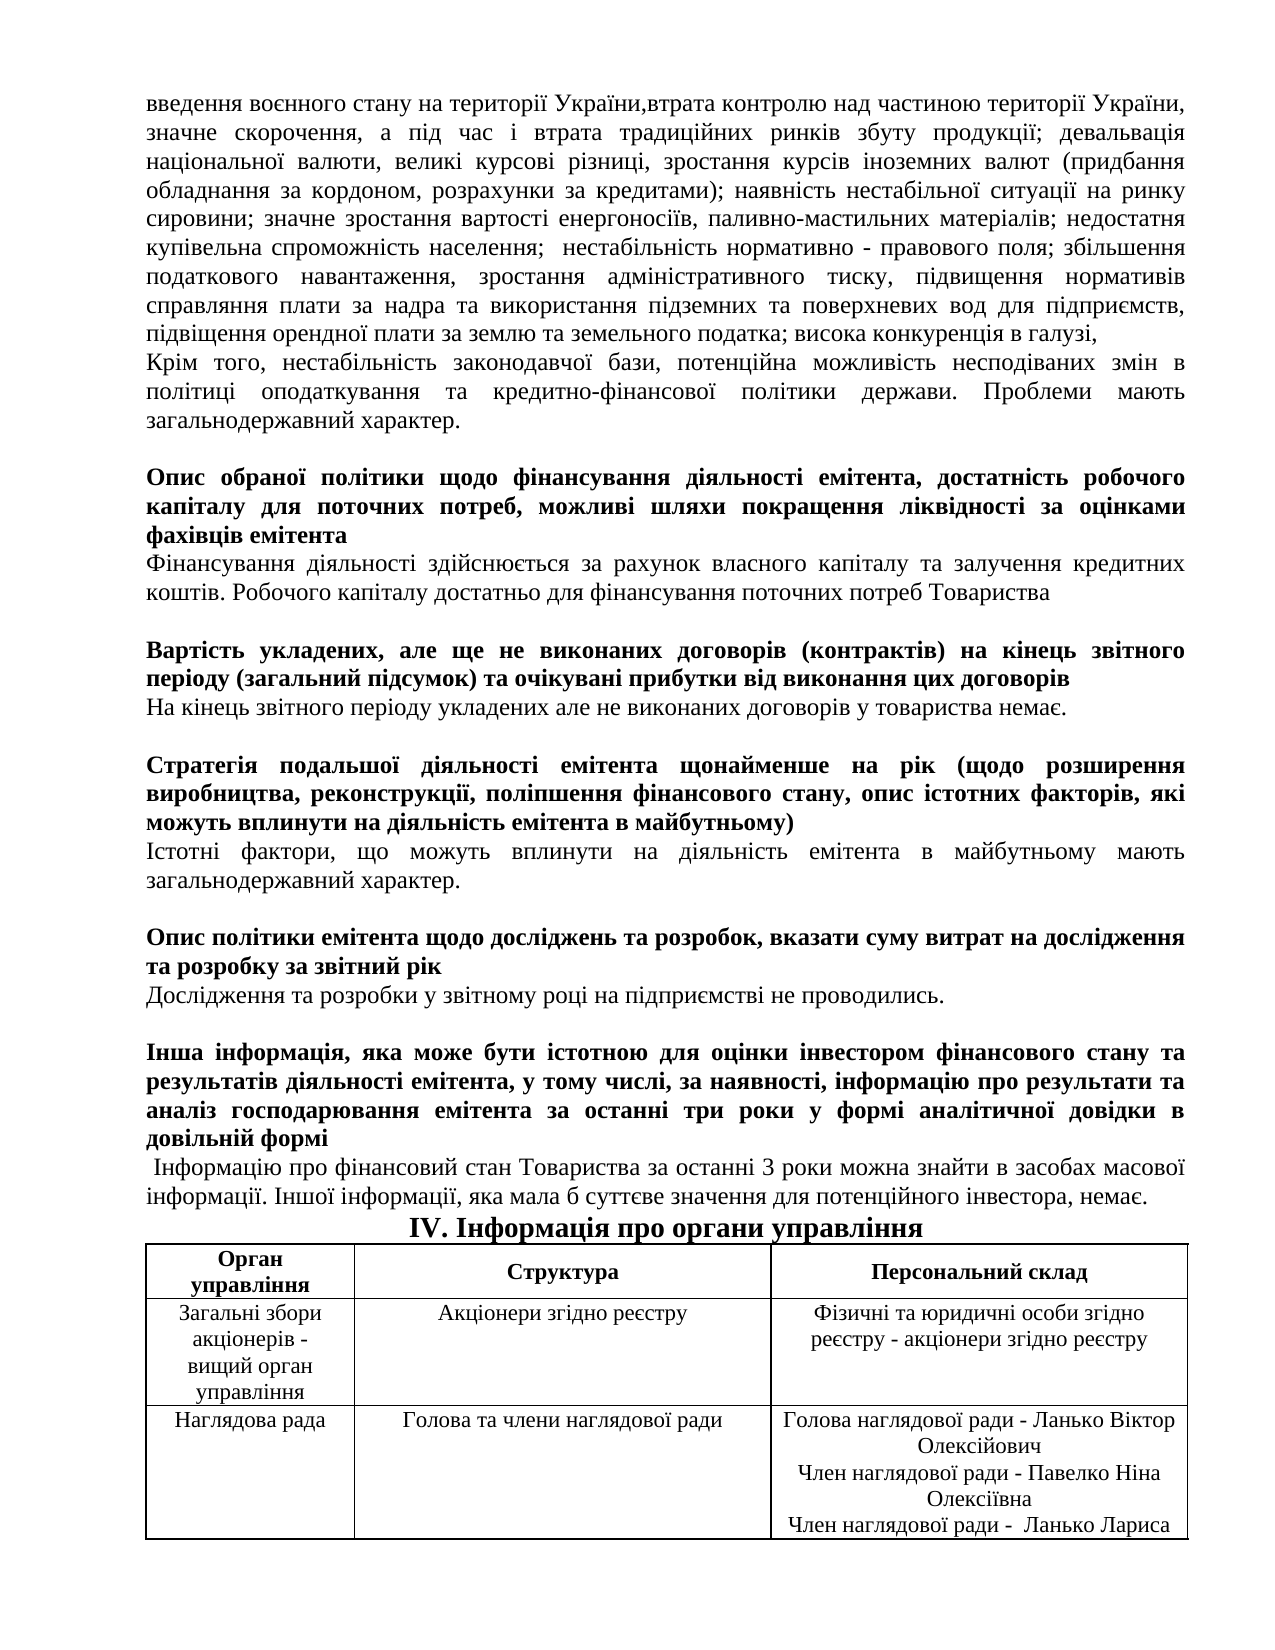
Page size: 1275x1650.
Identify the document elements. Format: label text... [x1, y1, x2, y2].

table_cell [355, 1406, 770, 1538]
table_header Персональний склад [772, 1245, 1187, 1298]
text введення воєнного стану на територiї України,втрата контролю над частиною територiї України, значне скорочення, а пiд час i втрата традицiйних ринкiв збуту продукцiї; девальвацiя нацiональної валюти, великi курсовi рiзницi, зростання курсiв iноземних валют (придбання обладнання за кордоном, розрахунки за кредитами); наявнiсть нестабiльної ситуацiї на ринку сировини; значне зростання вартостi енергоносiїв, паливно-мастильних матерiалiв; недостатня купiвельна спроможнiсть населення; нестабiльнiсть нормативно - правового поля; збiльшення податкового навантаження, зростання адмiнiстративного тиску, пiдвищення нормативiв справляння плати за надра та використання пiдземних та поверхневих вод для пiдприємств, пiдвiщення орендної плати за землю та земельного податка; висока конкуренцiя в галузi, [146, 88, 1186, 347]
table_cell Наглядова рада [147, 1406, 354, 1538]
text На кiнець звiтного перiоду укладених але не виконаних договорiв у товариства немає. [146, 692, 1186, 721]
text Опис політики емітента щодо досліджень та розробок, вказати суму витрат на дослідження та розробку за звітний рік [146, 922, 1186, 980]
table_cell Акцiонери згiдно реєстру [355, 1299, 770, 1404]
text IV. Інформація про органи управління [146, 1210, 1186, 1243]
text Iстотнi фактори, що можуть вплинути на дiяльнiсть емiтента в майбутньому мають загальнодержавний характер. [146, 836, 1186, 893]
text Дослiдження та розробки у звiтному роцi на пiдприємствi не проводились. [146, 980, 1186, 1008]
table_cell Фiзичнi та юридичнi особи згiдно реєстру - акцiонери згiдно реєстру [772, 1299, 1187, 1404]
text Стратегія подальшої діяльності емітента щонайменше на рік (щодо розширення виробництва, реконструкції, поліпшення фінансового стану, опис істотних факторів, які можуть вплинути на діяльність емітента в майбутньому) [146, 750, 1186, 836]
text Iнформацiю про фiнансовий стан Товариства за останнi 3 роки можна знайти в засобах масової iнформацiї. Iншої iнформацiї, яка мала б суттєве значення для потенцiйного iнвестора, немає. [146, 1152, 1186, 1210]
table_cell Загальнi збори акцiонерiв - вищий орган управлiння [147, 1299, 354, 1404]
text Інша інформація, яка може бути істотною для оцінки інвестором фінансового стану та результатів діяльності емітента, у тому числі, за наявності, інформацію про результати та аналіз господарювання емітента за останні три роки у формі аналітичної довідки в довільній формі [146, 1037, 1186, 1152]
text Фiнансування дiяльностi здiйснюється за рахунок власного капiталу та залучення кредитних коштiв. Робочого капiталу достатньо для фiнансування поточних потреб Товариства [146, 548, 1186, 606]
text Вартість укладених, але ще не виконаних договорів (контрактів) на кінець звітного періоду (загальний підсумок) та очікувані прибутки від виконання цих договорів [146, 635, 1186, 692]
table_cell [772, 1406, 1187, 1538]
table_header Орган управління [147, 1245, 354, 1298]
text Крiм того, нестабiльнiсть законодавчої бази, потенцiйна можливiсть несподiваних змiн в полiтицi оподаткування та кредитно-фiнансової полiтики держави. Проблеми мають загальнодержавний характер. [146, 347, 1186, 433]
text Опис обраної політики щодо фінансування діяльності емітента, достатність робочого капіталу для поточних потреб, можливі шляхи покращення ліквідності за оцінками фахівців емітента [146, 462, 1186, 548]
table_header Структура [355, 1245, 770, 1298]
